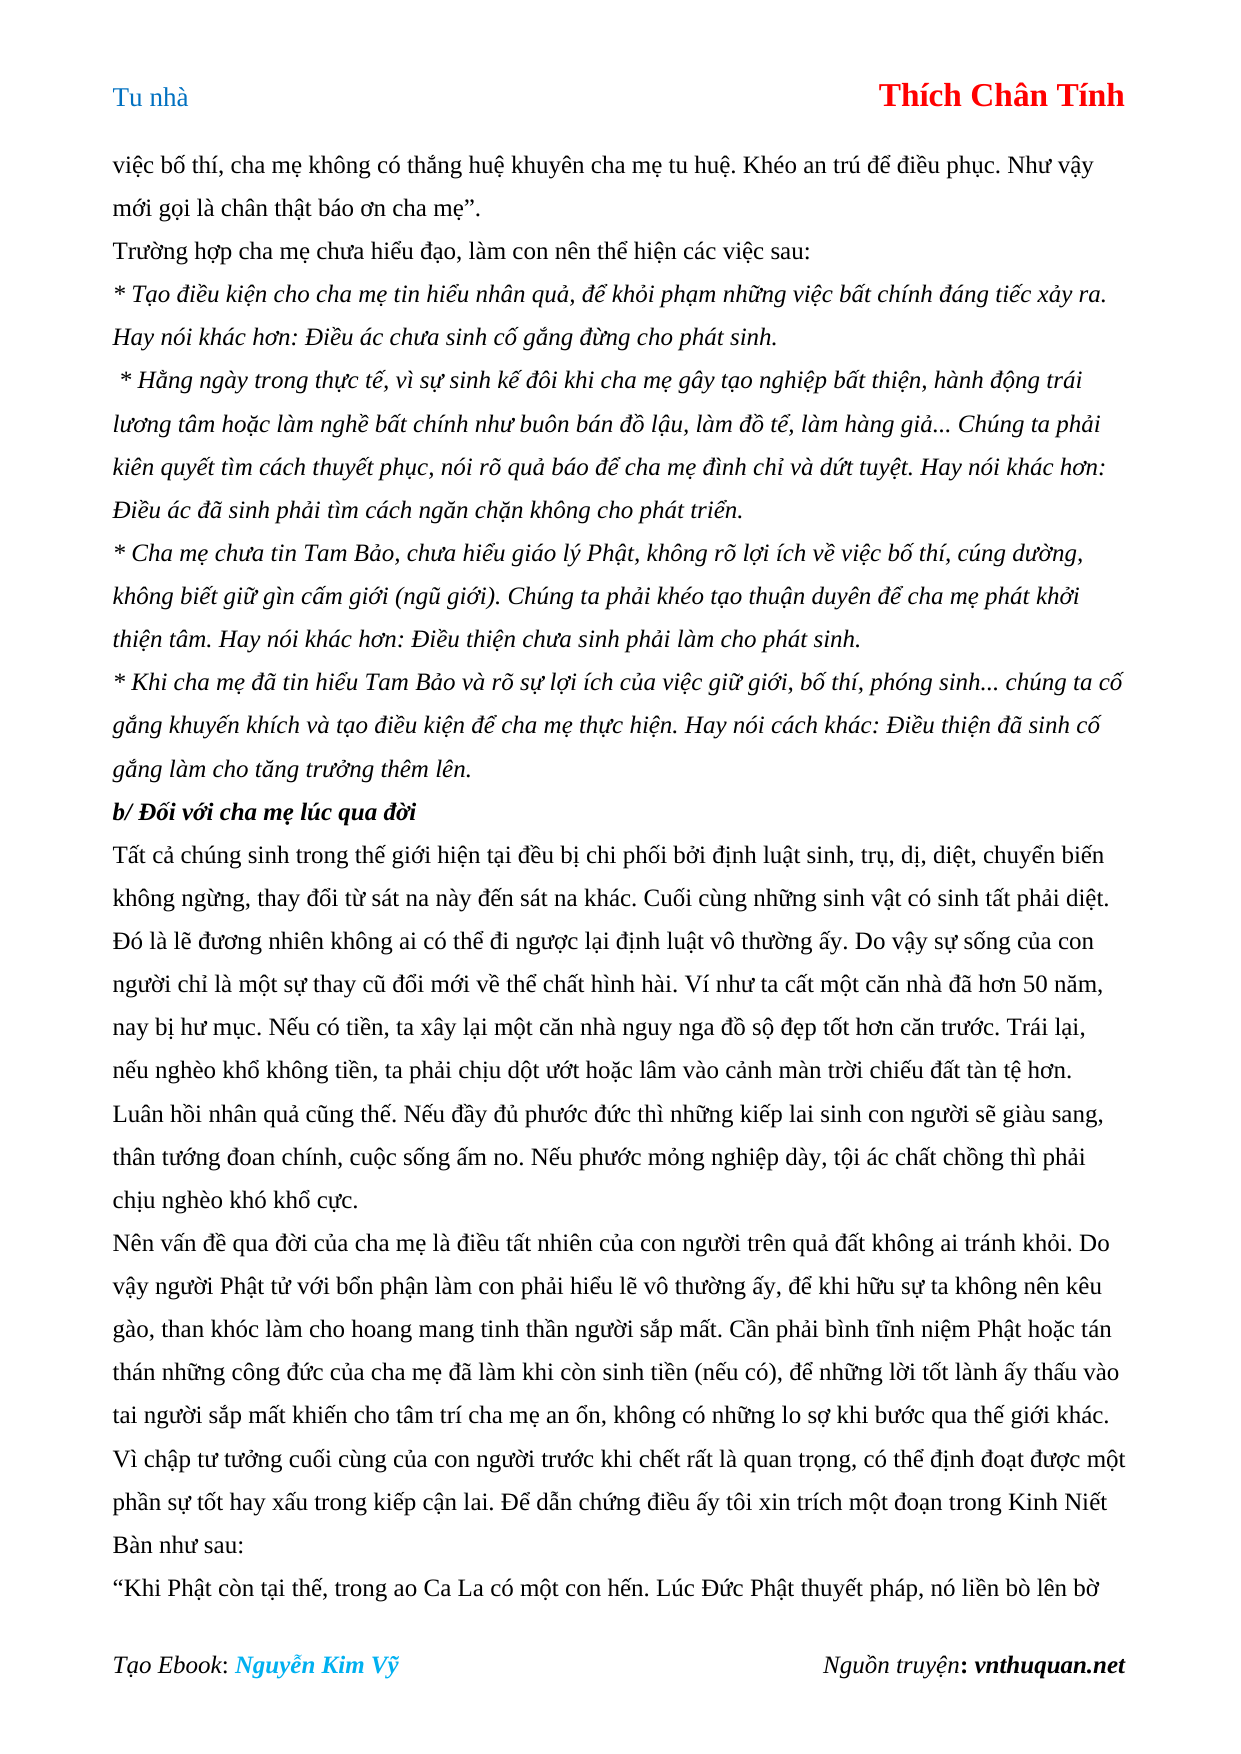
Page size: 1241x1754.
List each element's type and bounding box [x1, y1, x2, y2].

text [112, 150, 1128, 1602]
